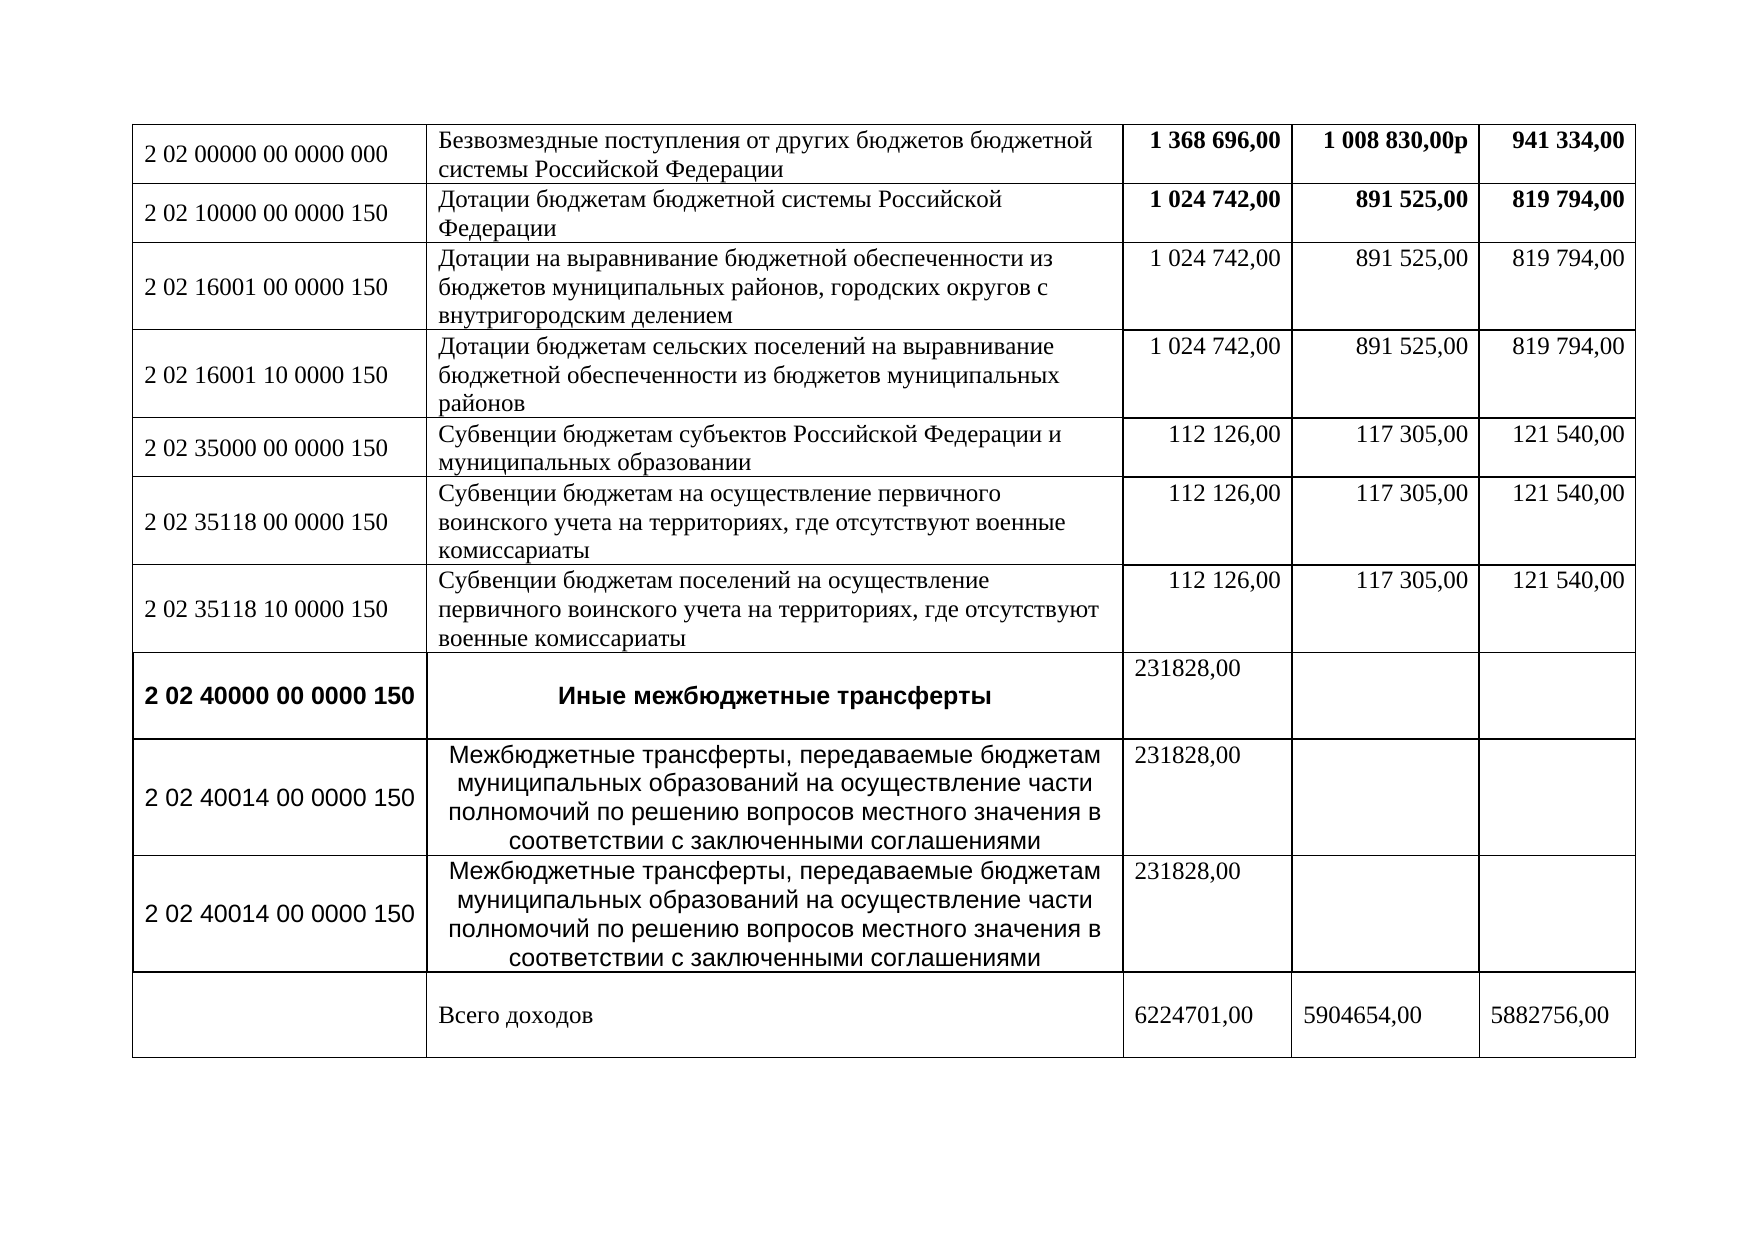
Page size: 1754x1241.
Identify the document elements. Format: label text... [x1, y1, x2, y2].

table_cell Дотации бюджетам бюджетной системы Российской Федерации [556, 184, 1122, 242]
table_cell 941 334,00 [1480, 125, 1635, 182]
table_cell 121 540,00 [1480, 566, 1635, 652]
table_cell 2 02 00000 00 0000 000 [133, 125, 426, 182]
table_cell 6224701,00 [1124, 973, 1291, 1057]
table_cell [1480, 653, 1635, 738]
table_cell 819 794,00 [1480, 331, 1635, 417]
table_cell 1 024 742,00 [1124, 184, 1291, 242]
table_cell 117 305,00 [1293, 419, 1478, 476]
table_cell 1 024 742,00 [1124, 331, 1291, 417]
table_cell 231828,00 [1124, 856, 1291, 971]
table_cell 2 02 16001 00 0000 150 [133, 243, 426, 329]
table_cell 2 02 35118 10 0000 150 [133, 565, 426, 652]
table_cell 5882756,00 [1480, 973, 1635, 1057]
table_cell 5904654,00 [1292, 973, 1479, 1057]
table_cell 112 126,00 [1124, 478, 1291, 564]
table_cell 112 126,00 [1124, 566, 1291, 652]
table_cell 2 02 16001 10 0000 150 [133, 330, 426, 417]
table_cell [1293, 856, 1478, 971]
table_cell [133, 973, 426, 1057]
table_cell 819 794,00 [1480, 243, 1635, 329]
table_cell Субвенции бюджетам на осуществление первичного воинского учета на территориях, где отсутствуют военные комиссариаты [427, 477, 1122, 564]
table_cell 1 024 742,00 [1124, 243, 1291, 329]
table_cell 2 02 40000 00 0000 150 [134, 653, 426, 738]
table_cell 2 02 40014 00 0000 150 [134, 856, 426, 971]
table_cell 117 305,00 [1293, 478, 1478, 564]
table_cell Межбюджетные трансферты, передаваемые бюджетам муниципальных образований на осуществление части полномочий по решению вопросов местного значения в соответствии с заключенными соглашениями [428, 740, 1122, 855]
table_cell [1293, 740, 1478, 855]
table_cell 2 02 35118 00 0000 150 [133, 477, 426, 564]
table_cell 117 305,00 [1293, 566, 1478, 652]
table_cell Безвозмездные поступления от других бюджетов бюджетной системы Российской Федерации [427, 125, 1122, 182]
table_cell Субвенции бюджетам субъектов Российской Федерации и муниципальных образовании [427, 418, 1122, 476]
table_cell 819 794,00 [1480, 184, 1635, 242]
table_cell Дотации на выравнивание бюджетной обеспеченности из бюджетов муниципальных районов, городских округов с внутригородским делением [733, 243, 1122, 329]
table_cell 2 02 40014 00 0000 150 [134, 740, 426, 855]
table_cell 891 525,00 [1293, 184, 1478, 242]
table_cell [1480, 856, 1635, 971]
table_cell Всего доходов [427, 973, 1123, 1057]
table_cell 231828,00 [1124, 653, 1291, 738]
table_cell 891 525,00 [1293, 331, 1478, 417]
table_cell 121 540,00 [1480, 419, 1635, 476]
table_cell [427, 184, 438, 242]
table_cell Межбюджетные трансферты, передаваемые бюджетам муниципальных образований на осуществление части полномочий по решению вопросов местного значения в соответствии с заключенными соглашениями [428, 856, 1122, 971]
table_cell 112 126,00 [1124, 419, 1291, 476]
table_cell Дотации бюджетам сельских поселений на выравнивание бюджетной обеспеченности из бюджетов муниципальных районов [427, 330, 1122, 417]
table_cell Иные межбюджетные трансферты [428, 653, 1122, 738]
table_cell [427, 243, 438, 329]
table_cell 1 368 696,00 [1124, 125, 1291, 182]
table_cell [1480, 740, 1635, 855]
table_cell 2 02 35000 00 0000 150 [133, 418, 426, 476]
table_cell 891 525,00 [1293, 243, 1478, 329]
table_cell 231828,00 [1124, 740, 1291, 855]
table_cell Субвенции бюджетам поселений на осуществление первичного воинского учета на территориях, где отсутствуют военные комиссариаты [427, 565, 1122, 652]
table_cell [1293, 653, 1478, 738]
table_cell 1 008 830,00р [1293, 125, 1478, 182]
table_cell 121 540,00 [1480, 478, 1635, 564]
table_cell 2 02 10000 00 0000 150 [133, 184, 426, 242]
